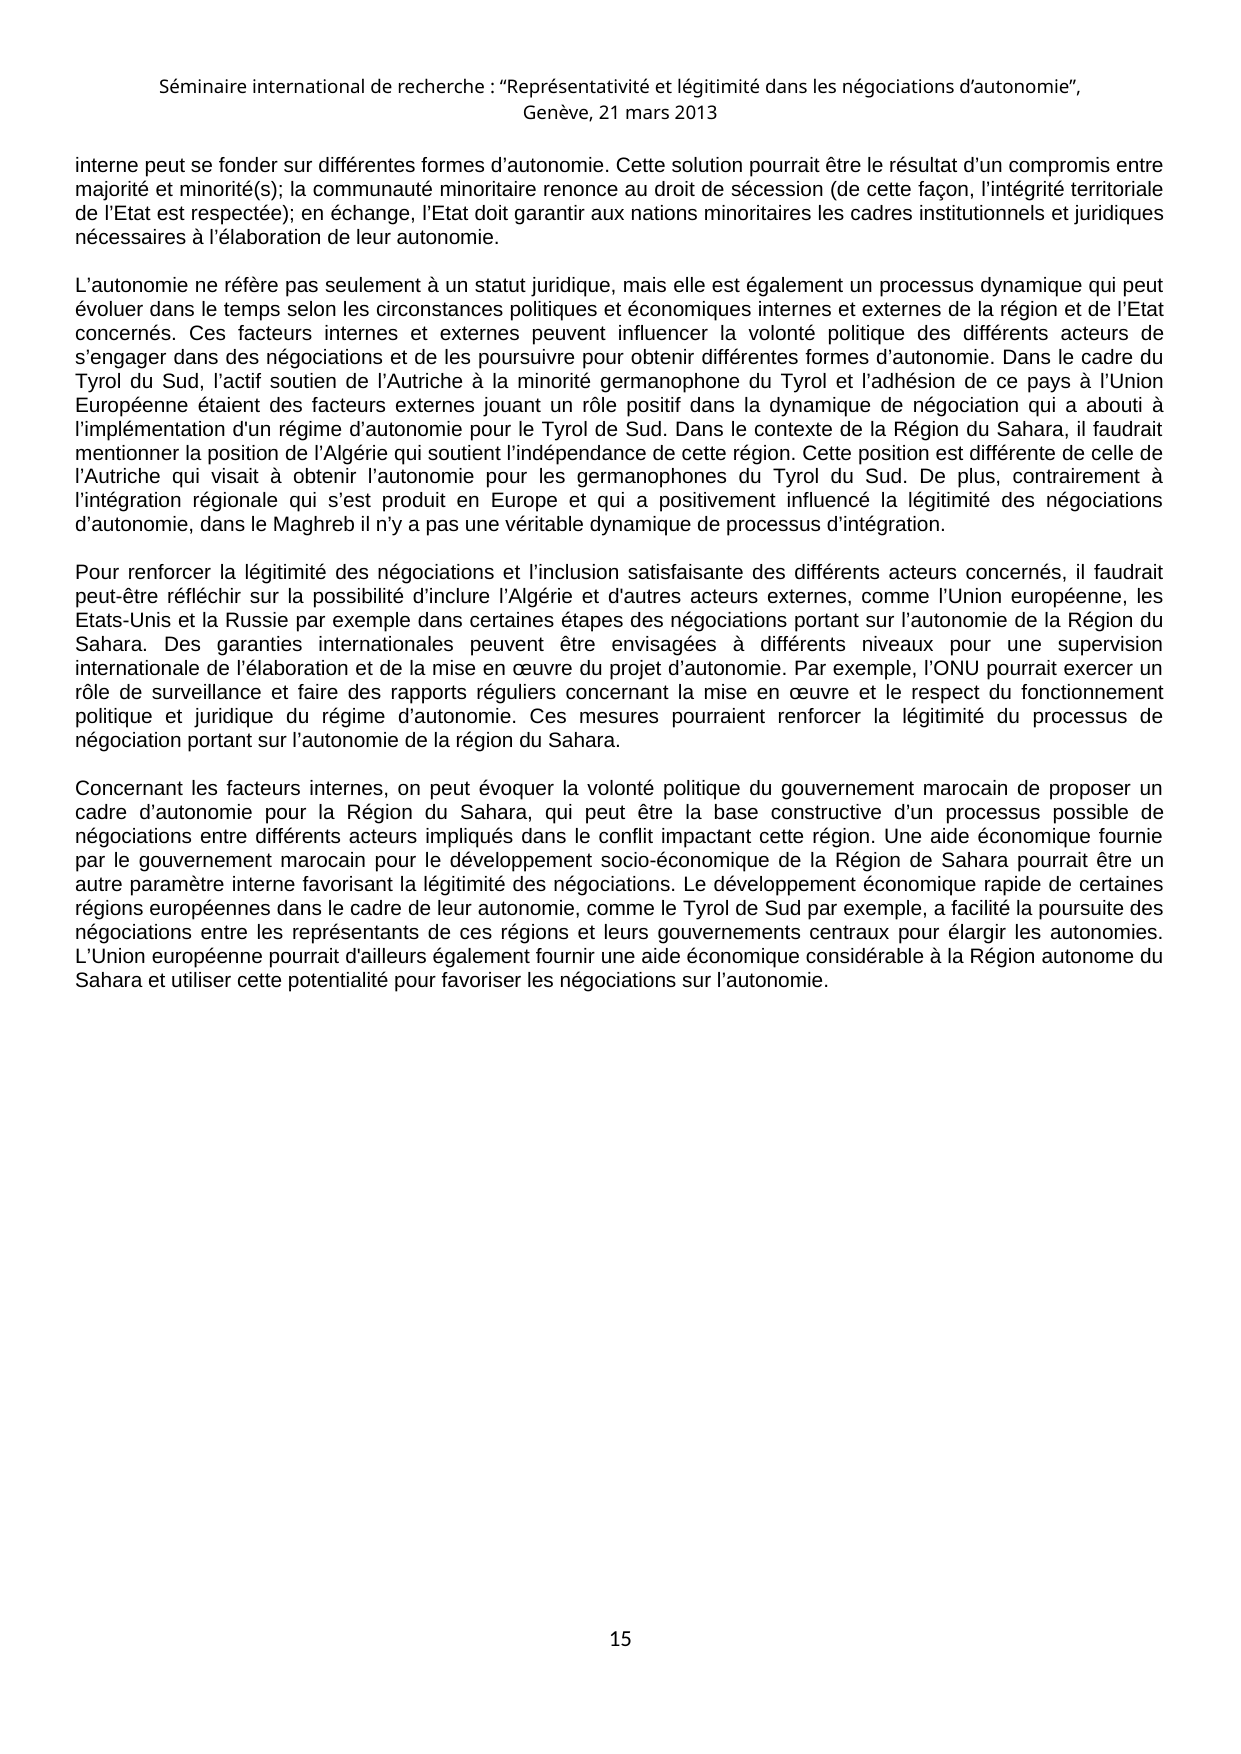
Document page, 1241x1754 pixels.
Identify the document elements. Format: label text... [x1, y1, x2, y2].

text Concernant les facteurs internes, on peut évoquer la volonté politique du gouvernement marocain de proposer un cadre d’autonomie pour la Région du Sahara, qui peut être la base constructive d’un processus possible de négociations entre différents acteurs impliqués dans le conflit impactant cette région. Une aide économique fournie par le gouvernement marocain pour le développement socio-économique de la Région de Sahara pourrait être un autre paramètre interne favorisant la légitimité des négociations. Le développement économique rapide de certaines régions européennes dans le cadre de leur autonomie, comme le Tyrol de Sud par exemple, a facilité la poursuite des négociations entre les représentants de ces régions et leurs gouvernements centraux pour élargir les autonomies. L’Union européenne pourrait d'ailleurs également fournir une aide économique considérable à la Région autonome du Sahara et utiliser cette potentialité pour favoriser les négociations sur l’autonomie. [75, 776, 1165, 991]
text L’autonomie ne réfère pas seulement à un statut juridique, mais elle est également un processus dynamique qui peut évoluer dans le temps selon les circonstances politiques et économiques internes et externes de la région et de l’Etat concernés. Ces facteurs internes et externes peuvent influencer la volonté politique des différents acteurs de s’engager dans des négociations et de les poursuivre pour obtenir différentes formes d’autonomie. Dans le cadre du Tyrol du Sud, l’actif soutien de l’Autriche à la minorité germanophone du Tyrol et l’adhésion de ce pays à l’Union Européenne étaient des facteurs externes jouant un rôle positif dans la dynamique de négociation qui a abouti à l’implémentation d'un régime d’autonomie pour le Tyrol de Sud. Dans le contexte de la Région du Sahara, il faudrait mentionner la position de l’Algérie qui soutient l’indépendance de cette région. Cette position est différente de celle de l’Autriche qui visait à obtenir l’autonomie pour les germanophones du Tyrol du Sud. De plus, contrairement à l’intégration régionale qui s’est produit en Europe et qui a positivement influencé la légitimité des négociations d’autonomie, dans le Maghreb il n’y a pas une véritable dynamique de processus d’intégration. [75, 273, 1165, 536]
text Pour renforcer la légitimité des négociations et l’inclusion satisfaisante des différents acteurs concernés, il faudrait peut-être réfléchir sur la possibilité d’inclure l’Algérie et d'autres acteurs externes, comme l’Union européenne, les Etats-Unis et la Russie par exemple dans certaines étapes des négociations portant sur l’autonomie de la Région du Sahara. Des garanties internationales peuvent être envisagées à différents niveaux pour une supervision internationale de l’élaboration et de la mise en œuvre du projet d’autonomie. Par exemple, l’ONU pourrait exercer un rôle de surveillance et faire des rapports réguliers concernant la mise en œuvre et le respect du fonctionnement politique et juridique du régime d’autonomie. Ces mesures pourraient renforcer la légitimité du processus de négociation portant sur l’autonomie de la région du Sahara. [75, 560, 1165, 752]
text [75, 153, 1165, 249]
